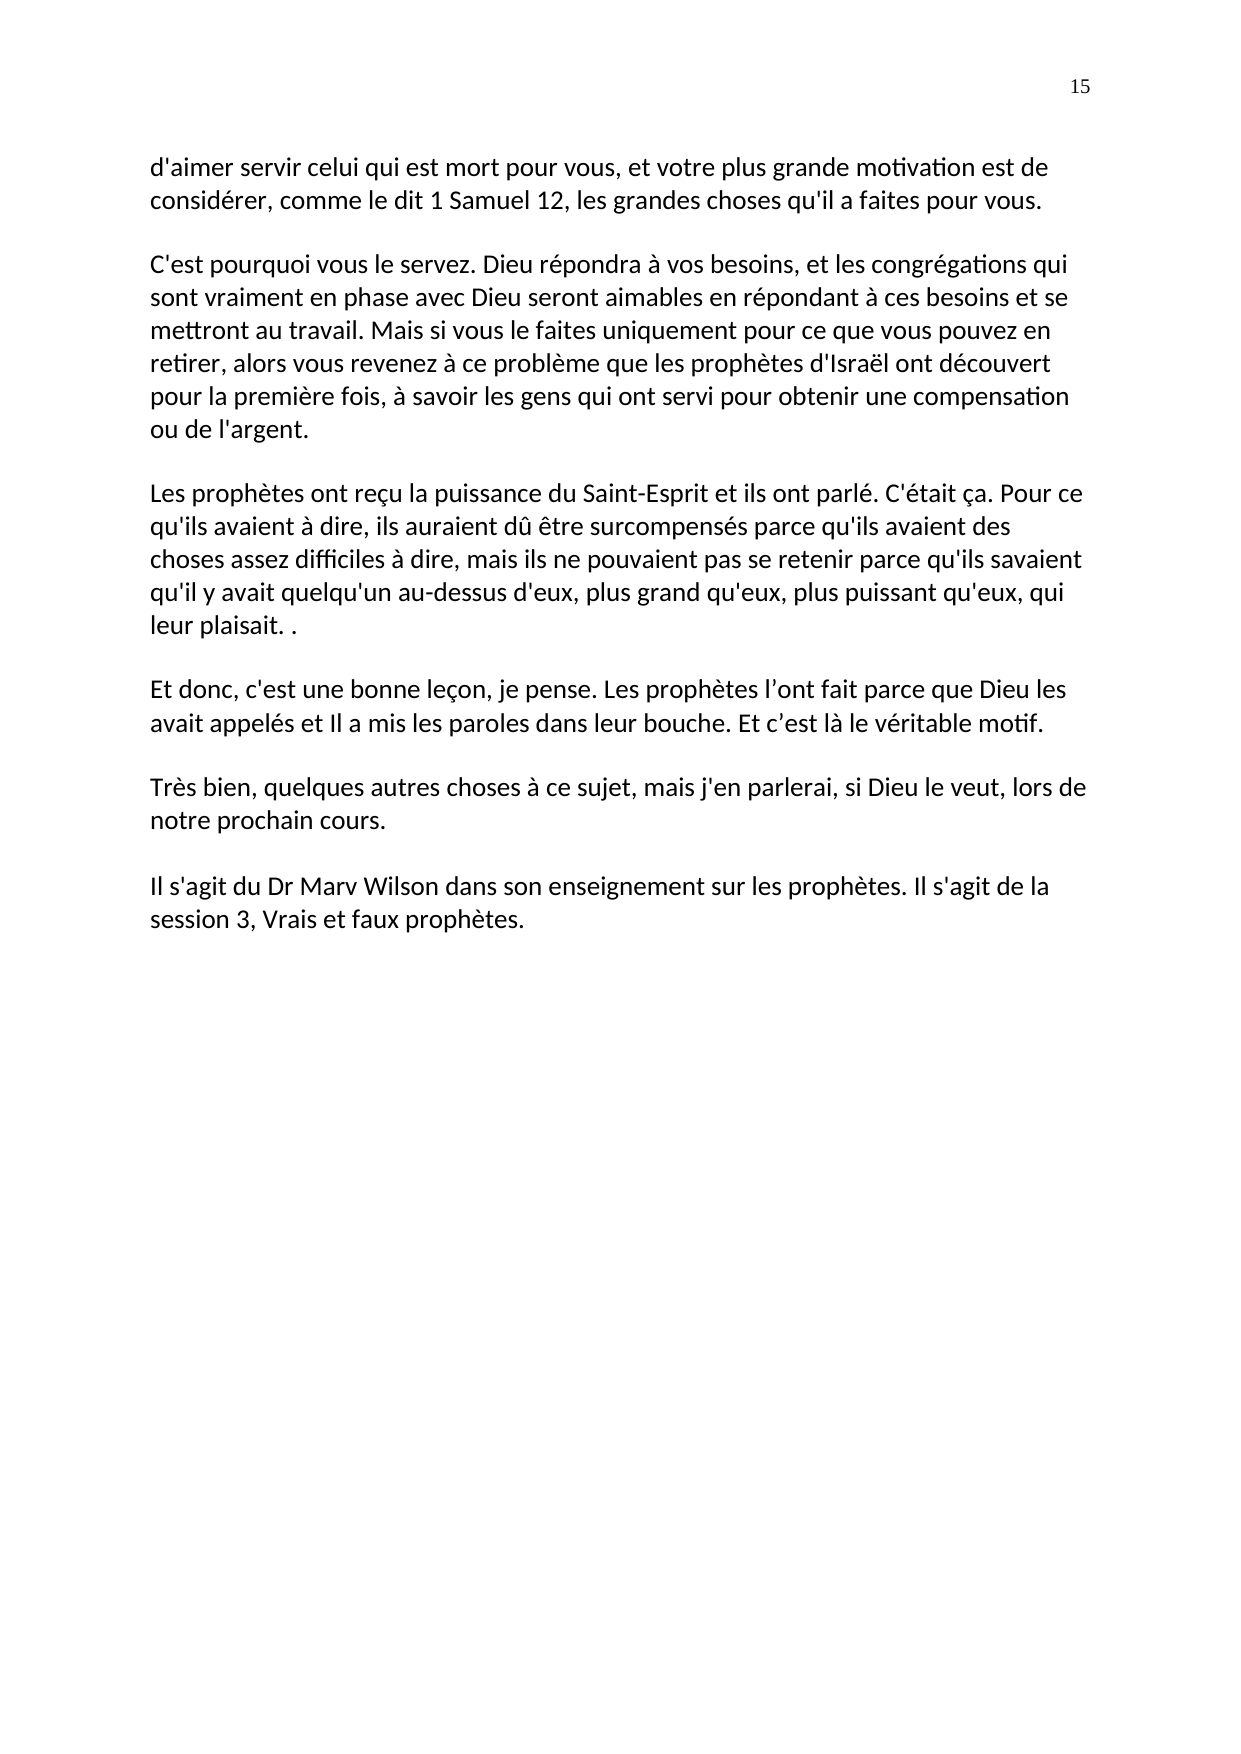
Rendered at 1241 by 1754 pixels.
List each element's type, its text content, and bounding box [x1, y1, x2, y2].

text Et donc, c'est une bonne leçon, je pense. Les prophètes l’ont fait parce que Dieu les avait appelés et Il a mis les paroles dans leur bouche. Et c’est là le véritable motif. [150, 673, 1090, 739]
text C'est pourquoi vous le servez. Dieu répondra à vos besoins, et les congrégations qui sont vraiment en phase avec Dieu seront aimables en répondant à ces besoins et se mettront au travail. Mais si vous le faites uniquement pour ce que vous pouvez en retirer, alors vous revenez à ce problème que les prophètes d'Israël ont découvert pour la première fois, à savoir les gens qui ont servi pour obtenir une compensation ou de l'argent. [150, 247, 1090, 445]
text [150, 150, 1090, 216]
text Très bien, quelques autres choses à ce sujet, mais j'en parlerai, si Dieu le veut, lors de notre prochain cours. Il s'agit du Dr Marv Wilson dans son enseignement sur les prophètes. Il s'agit de la session 3, Vrais et faux prophètes. [150, 770, 1090, 935]
text Les prophètes ont reçu la puissance du Saint-Esprit et ils ont parlé. C'était ça. Pour ce qu'ils avaient à dire, ils auraient dû être surcompensés parce qu'ils avaient des choses assez difficiles à dire, mais ils ne pouvaient pas se retenir parce qu'ils savaient qu'il y avait quelqu'un au-dessus d'eux, plus grand qu'eux, plus puissant qu'eux, qui leur plaisait. . [150, 476, 1090, 642]
